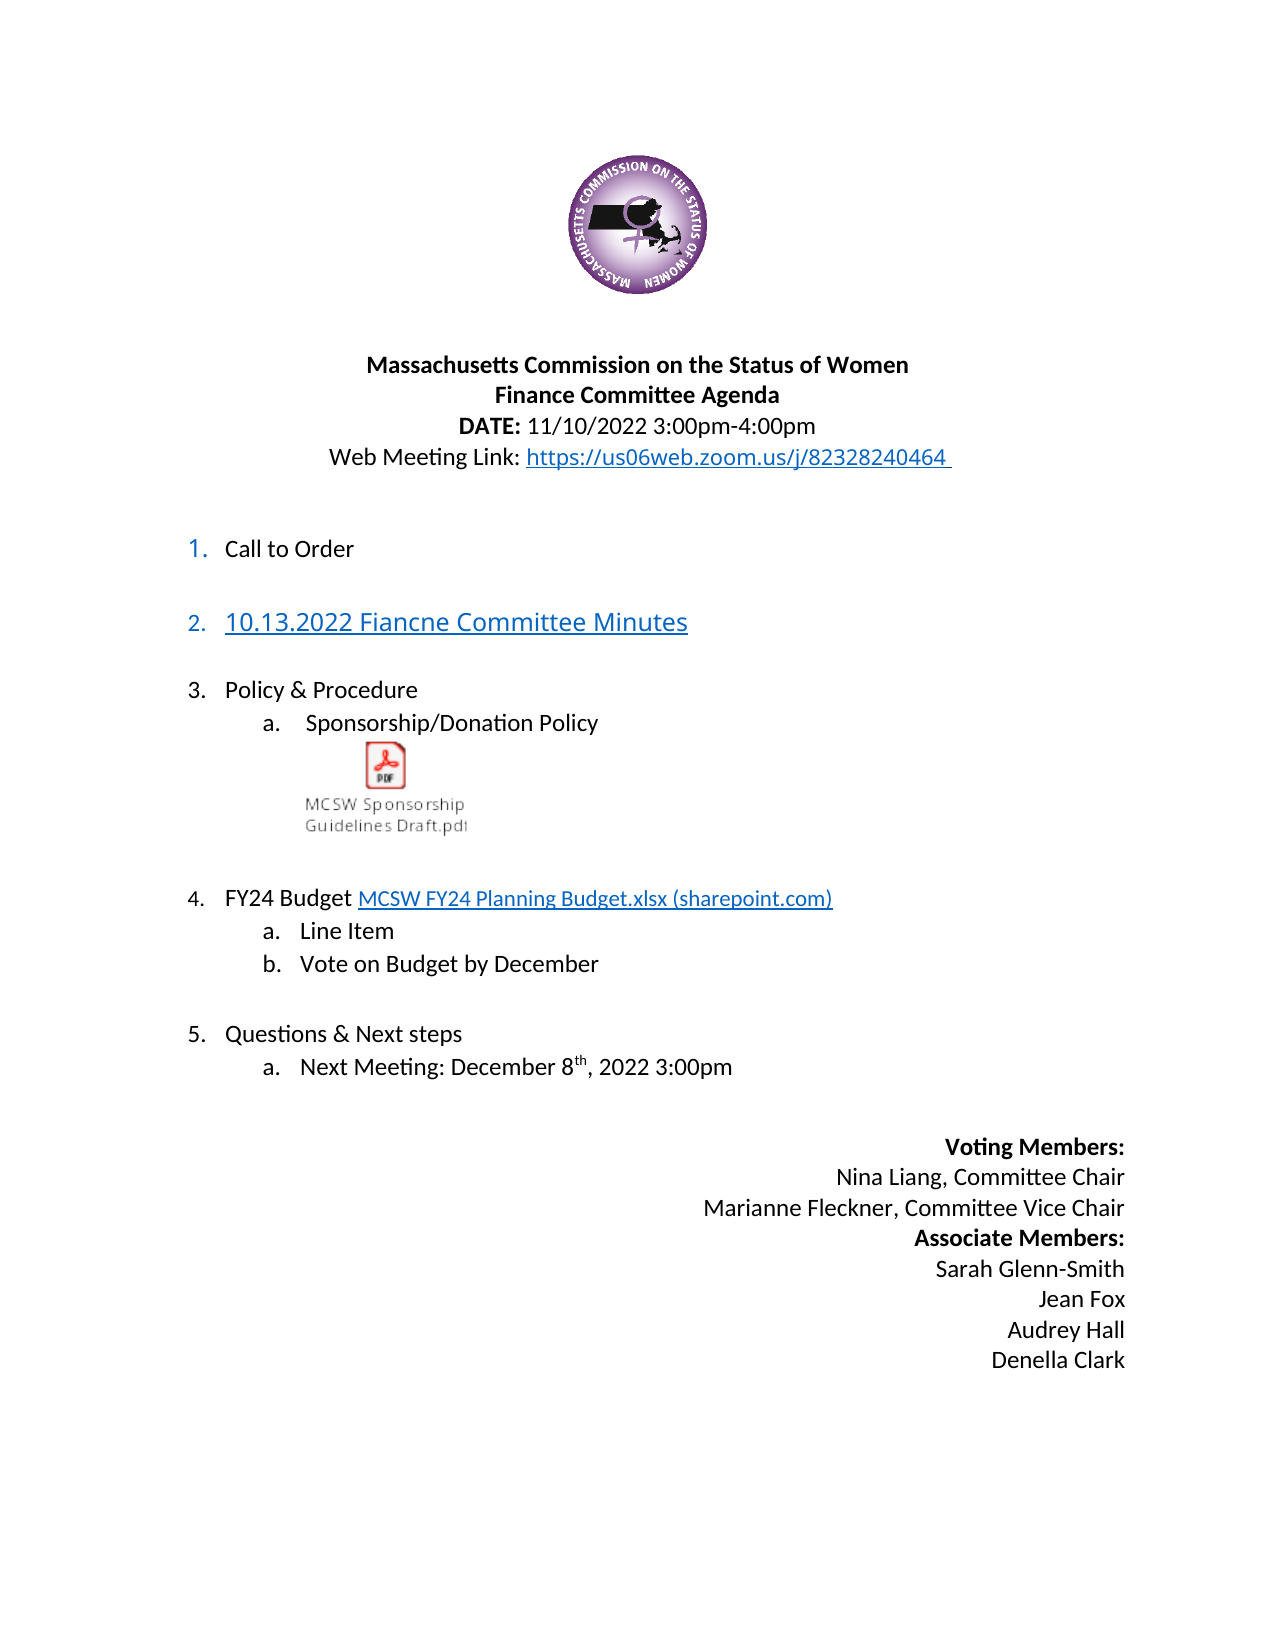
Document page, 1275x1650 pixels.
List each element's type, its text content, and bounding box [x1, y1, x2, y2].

text Nina Liang, Committee Chair [225, 1161, 1125, 1192]
text Marianne Fleckner, Committee Vice Chair [225, 1192, 1125, 1222]
text Associate Members: [225, 1222, 1125, 1253]
list Sponsorship/Donation Policy [262, 707, 1125, 737]
picture [562, 150, 713, 300]
list Line Item [262, 915, 1125, 946]
list Vote on Budget by December [262, 948, 1125, 978]
list Questions & Next steps [187, 1018, 1125, 1048]
text Voting Members: [225, 1131, 1125, 1161]
text Finance Committee Agenda [150, 379, 1125, 410]
text Web Meeting Link: https://us06web.zoom.us/j/82328240464 [150, 441, 1125, 471]
text DATE: 11/10/2022 3:00pm-4:00pm [150, 410, 1125, 441]
list Policy & Procedure [187, 674, 1125, 704]
list Next Meeting: December 8th, 2022 3:00pm [262, 1051, 1125, 1081]
text Massachusetts Commission on the Status of Women [150, 349, 1125, 379]
list 10.13.2022 Fiancne Committee Minutes [187, 604, 1125, 638]
text Audrey Hall [225, 1314, 1125, 1344]
text Jean Fox [225, 1283, 1125, 1314]
text Denella Clark [225, 1344, 1125, 1375]
list Call to Order [187, 531, 1125, 565]
list FY24 Budget MCSW FY24 Planning Budget.xlsx (sharepoint.com) [187, 882, 1125, 913]
text Sarah Glenn-Smith [225, 1253, 1125, 1283]
